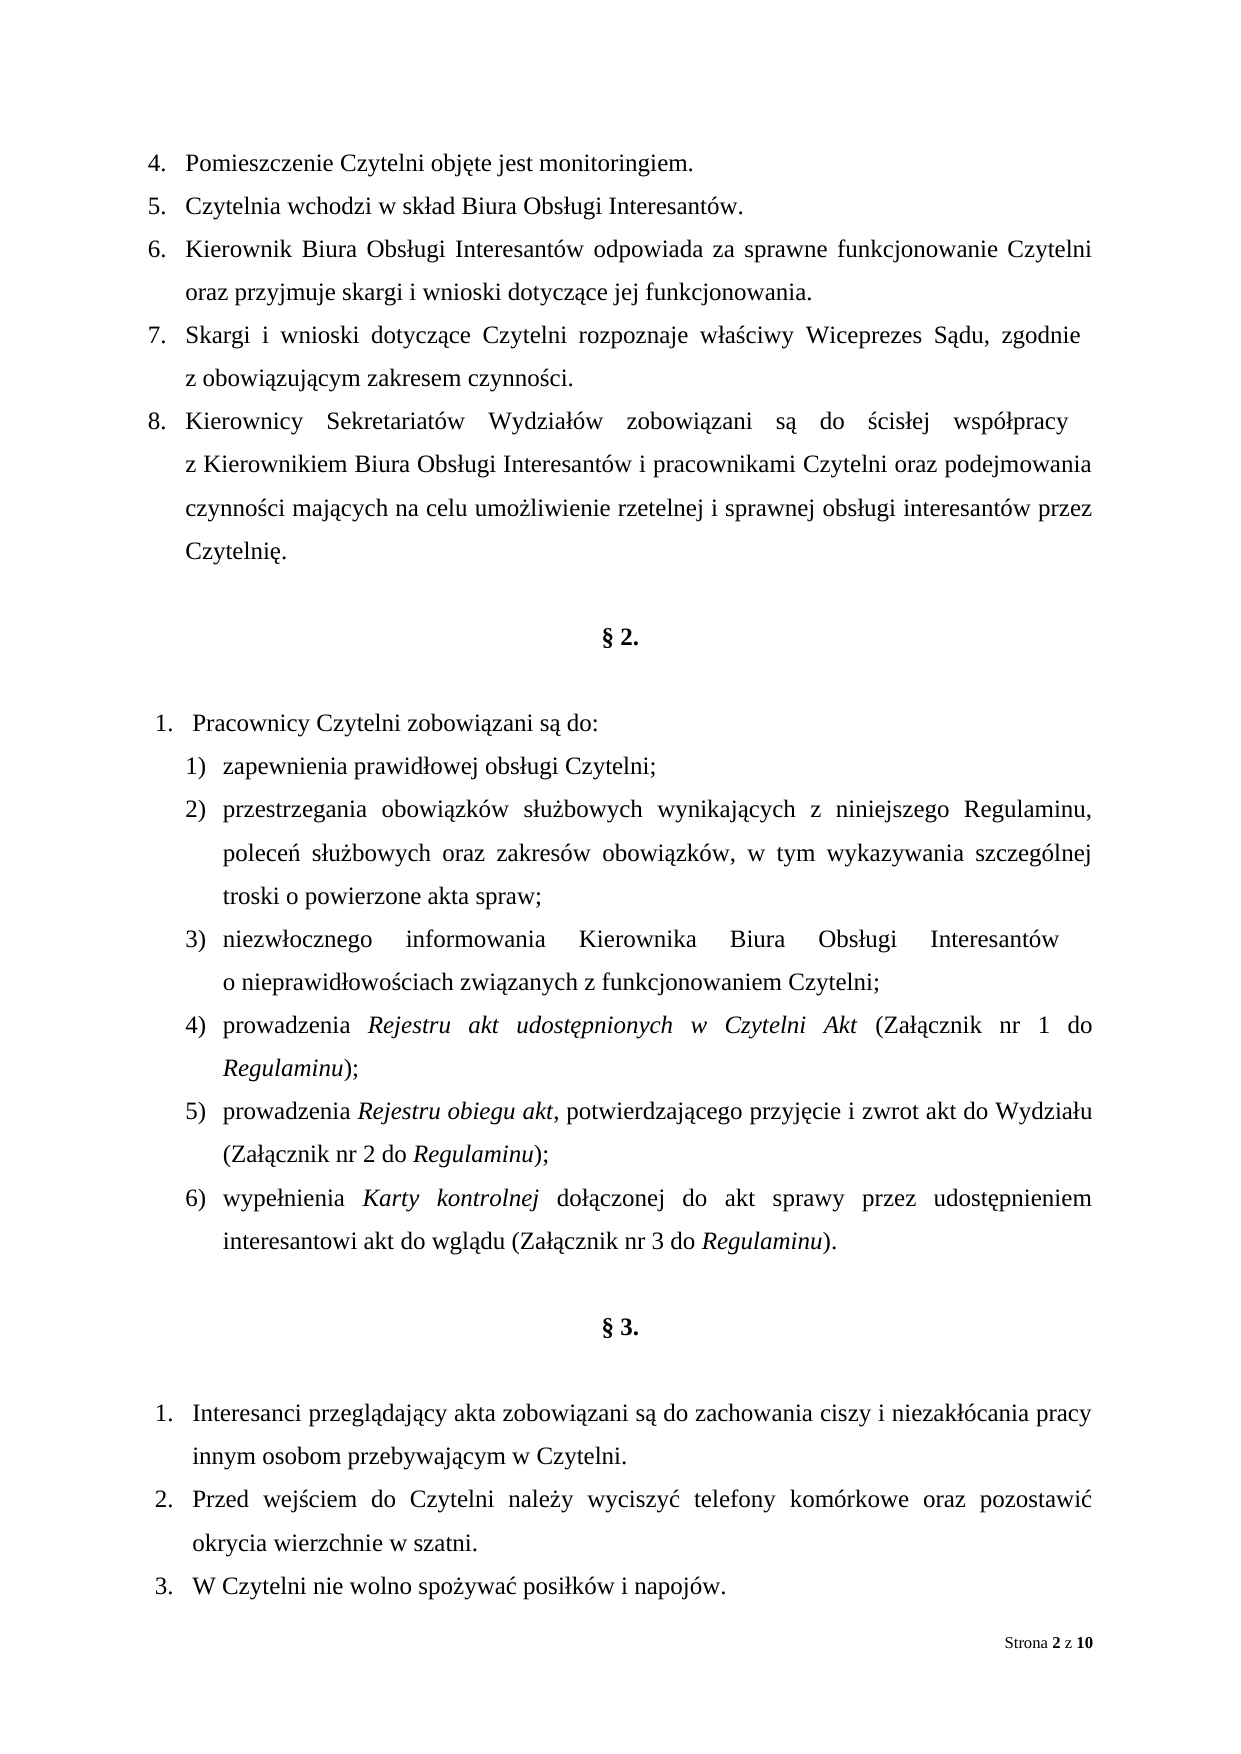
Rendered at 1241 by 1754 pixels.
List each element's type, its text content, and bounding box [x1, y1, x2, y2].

list W Czytelni nie wolno spożywać posiłków i napojów. [154, 1571, 1093, 1599]
list Przed wejściem do Czytelni należy wyciszyć telefony komórkowe oraz pozostawić okrycia wierzchnie w szatni. [154, 1484, 1093, 1556]
list wypełnienia Karty kontrolnej dołączonej do akt sprawy przez udostępnieniem interesantowi akt do wglądu (Załącznik nr 3 do Regulaminu). [185, 1183, 1093, 1254]
list Skargi i wnioski dotyczące Czytelni rozpoznaje właściwy Wiceprezes Sądu, zgodnie z obowiązującym zakresem czynności. [148, 320, 1093, 392]
list zapewnienia prawidłowej obsługi Czytelni; [185, 751, 1093, 780]
list niezwłocznego informowania Kierownika Biura Obsługi Interesantów o nieprawidłowościach związanych z funkcjonowaniem Czytelni; [185, 924, 1093, 996]
list Pracownicy Czytelni zobowiązani są do: [154, 708, 1093, 737]
list prowadzenia Rejestru akt udostępnionych w Czytelni Akt (Załącznik nr 1 do Regulaminu); [185, 1010, 1093, 1082]
text § 3. [148, 1312, 1093, 1341]
list przestrzegania obowiązków służbowych wynikających z niniejszego Regulaminu, poleceń służbowych oraz zakresów obowiązków, w tym wykazywania szczególnej troski o powierzone akta spraw; [185, 794, 1093, 909]
list Interesanci przeglądający akta zobowiązani są do zachowania ciszy i niezakłócania pracy innym osobom przebywającym w Czytelni. [154, 1398, 1093, 1470]
list Kierownicy Sekretariatów Wydziałów zobowiązani są do ścisłej współpracy z Kierownikiem Biura Obsługi Interesantów i pracownikami Czytelni oraz podejmowania czynności mających na celu umożliwienie rzetelnej i sprawnej obsługi interesantów przez Czytelnię. [148, 406, 1093, 564]
list prowadzenia Rejestru obiegu akt, potwierdzającego przyjęcie i zwrot akt do Wydziału (Załącznik nr 2 do Regulaminu); [185, 1096, 1093, 1168]
text § 2. [148, 622, 1093, 651]
list Czytelnia wchodzi w skład Biura Obsługi Interesantów. [148, 191, 1093, 219]
list Kierownik Biura Obsługi Interesantów odpowiada za sprawne funkcjonowanie Czytelni oraz przyjmuje skargi i wnioski dotyczące jej funkcjonowania. [148, 234, 1093, 306]
list Pomieszczenie Czytelni objęte jest monitoringiem. [148, 148, 1093, 176]
